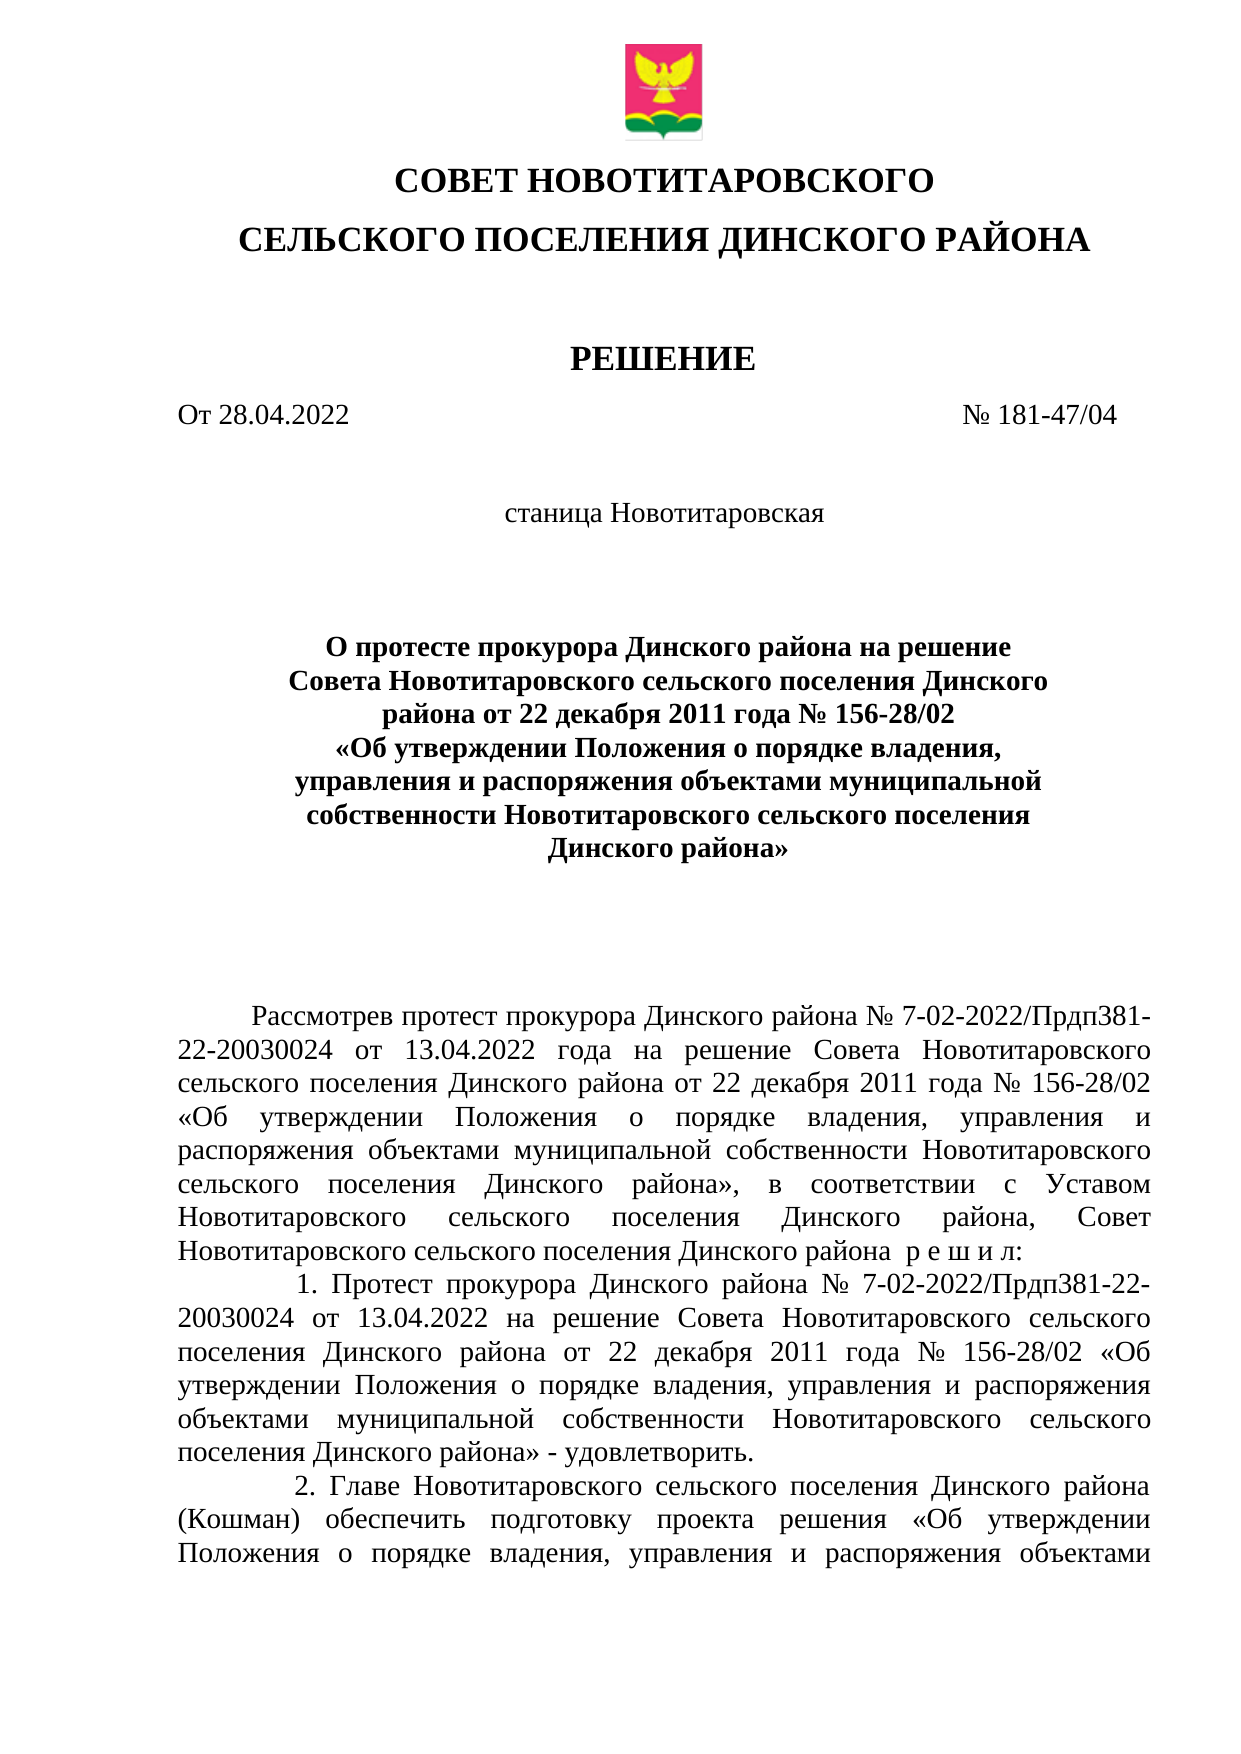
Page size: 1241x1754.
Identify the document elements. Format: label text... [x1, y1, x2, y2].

text РЕШЕНИЕ [177, 338, 1149, 378]
text От 28.04.2022 № 181-47/04 [177, 397, 1152, 431]
table_header О протесте прокурора Динского района на решение Совета Новотитаровского сельского поселения Динского района от 22 декабря 2011 года № 156-28/02 «Об утверждении Положения о порядке владения, управления и распоряжения объектами муниципальной собственности Новотитаровского сельского поселения Динского района» [262, 629, 1074, 898]
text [177, 1468, 1152, 1568]
text станица Новотитаровская [177, 495, 1152, 529]
text СОВЕТ НОВОТИТАРОВСКОГО [177, 159, 1152, 200]
text СЕЛЬСКОГО ПОСЕЛЕНИЯ ДИНСКОГО РАЙОНА [177, 219, 1152, 259]
picture [625, 44, 704, 142]
text Рассмотрев протест прокурора Динского района № 7-02-2022/Прдп381-22-20030024 от 13.04.2022 года на решение Совета Новотитаровского сельского поселения Динского района от 22 декабря 2011 года № 156-28/02 «Об утверждении Положения о порядке владения, управления и распоряжения объектами муниципальной собственности Новотитаровского сельского поселения Динского района», в соответствии с Уставом Новотитаровского сельского поселения Динского района, Совет Новотитаровского сельского поселения Динского района р е ш и л: [177, 998, 1152, 1267]
text 1. Протест прокурора Динского района № 7-02-2022/Прдп381-22-20030024 от 13.04.2022 на решение Совета Новотитаровского сельского поселения Динского района от 22 декабря 2011 года № 156-28/02 «Об утверждении Положения о порядке владения, управления и распоряжения объектами муниципальной собственности Новотитаровского сельского поселения Динского района» - удовлетворить. [177, 1267, 1152, 1468]
